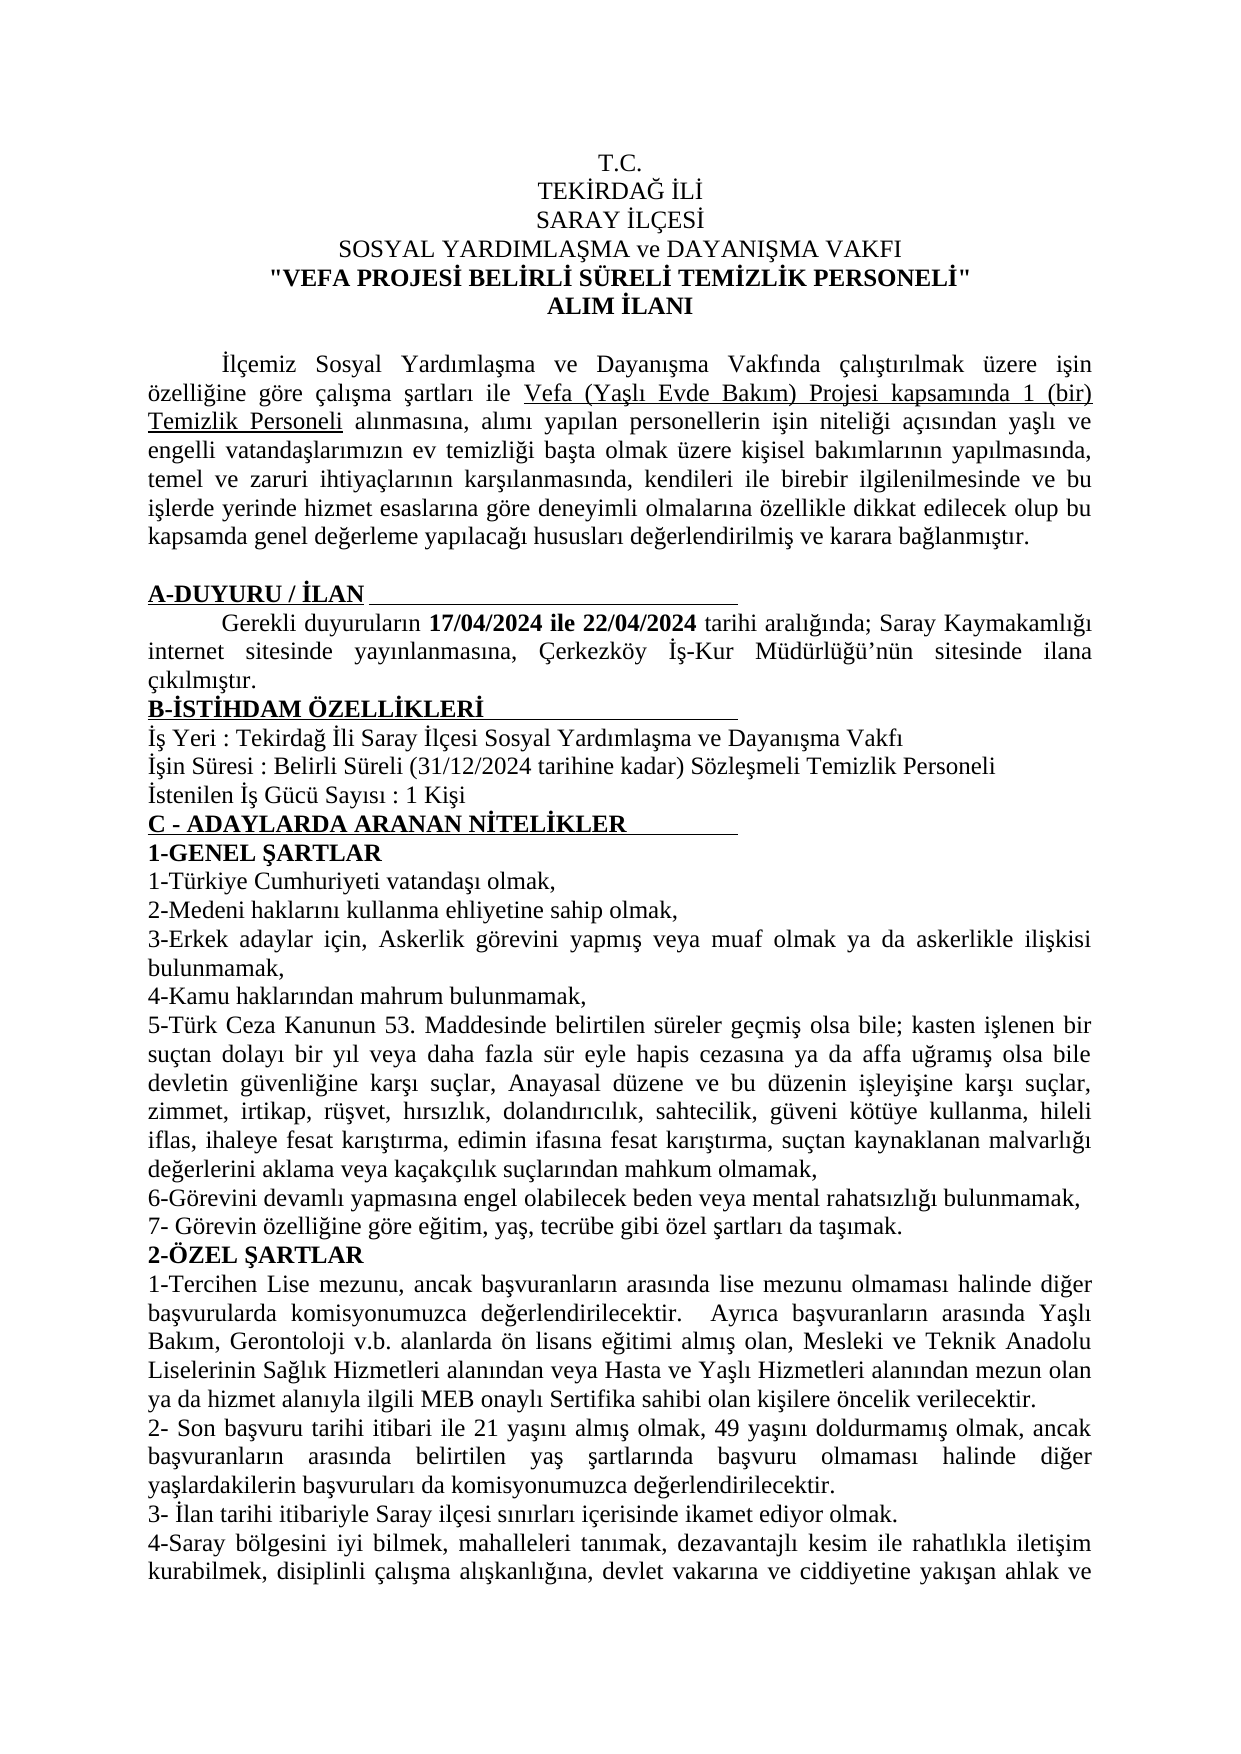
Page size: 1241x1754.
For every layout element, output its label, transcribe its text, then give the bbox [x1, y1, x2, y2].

text A-DUYURU / İLAN [148, 579, 1093, 608]
text T.C. [148, 148, 1093, 176]
text 2-Medeni haklarını kullanma ehliyetine sahip olmak, [148, 895, 1093, 924]
text 2-ÖZEL ŞARTLAR [148, 1240, 1093, 1269]
text 1-GENEL ŞARTLAR [148, 838, 1093, 866]
text İş Yeri : Tekirdağ İli Saray İlçesi Sosyal Yardımlaşma ve Dayanışma Vakfı [148, 723, 1093, 751]
text 6-Görevini devamlı yapmasına engel olabilecek beden veya mental rahatsızlığı bulunmamak, [148, 1183, 1093, 1211]
text C - ADAYLARDA ARANAN NİTELİKLER [148, 809, 1093, 838]
text ALIM İLANI [148, 291, 1093, 320]
text 1-Türkiye Cumhuriyeti vatandaşı olmak, [148, 866, 1093, 895]
text SARAY İLÇESİ [148, 205, 1093, 234]
text 7- Görevin özelliğine göre eğitim, yaş, tecrübe gibi özel şartları da taşımak. [148, 1211, 1093, 1240]
text SOSYAL YARDIMLAŞMA ve DAYANIŞMA VAKFI [148, 234, 1093, 263]
text B-İSTİHDAM ÖZELLİKLERİ [148, 694, 1093, 723]
text 1-Tercihen Lise mezunu, ancak başvuranların arasında lise mezunu olmaması halinde diğer başvurularda komisyonumuzca değerlendirilecektir. Ayrıca başvuranların arasında Yaşlı Bakım, Gerontoloji v.b. alanlarda ön lisans eğitimi almış olan, Mesleki ve Teknik Anadolu Liselerinin Sağlık Hizmetleri alanından veya Hasta ve Yaşlı Hizmetleri alanından mezun olan ya da hizmet alanıyla ilgili MEB onaylı Sertifika sahibi olan kişilere öncelik verilecektir. [148, 1269, 1093, 1413]
text İlçemiz Sosyal Yardımlaşma ve Dayanışma Vakfında çalıştırılmak üzere işin özelliğine göre çalışma şartları ile Vefa (Yaşlı Evde Bakım) Projesi kapsamında 1 (bir) Temizlik Personeli alınmasına, alımı yapılan personellerin işin niteliği açısından yaşlı ve engelli vatandaşlarımızın ev temizliği başta olmak üzere kişisel bakımlarının yapılmasında, temel ve zaruri ihtiyaçlarının karşılanmasında, kendileri ile birebir ilgilenilmesinde ve bu işlerde yerinde hizmet esaslarına göre deneyimli olmalarına özellikle dikkat edilecek olup bu kapsamda genel değerleme yapılacağı hususları değerlendirilmiş ve karara bağlanmıştır. [148, 349, 1093, 550]
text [148, 1528, 1093, 1585]
text 3- İlan tarihi itibariyle Saray ilçesi sınırları içerisinde ikamet ediyor olmak. [148, 1499, 1093, 1528]
text TEKİRDAĞ İLİ [148, 176, 1093, 205]
text 5-Türk Ceza Kanunun 53. Maddesinde belirtilen süreler geçmiş olsa bile; kasten işlenen bir suçtan dolayı bir yıl veya daha fazla sür eyle hapis cezasına ya da affa uğramış olsa bile devletin güvenliğine karşı suçlar, Anayasal düzene ve bu düzenin işleyişine karşı suçlar, zimmet, irtikap, rüşvet, hırsızlık, dolandırıcılık, sahtecilik, güveni kötüye kullanma, hileli iflas, ihaleye fesat karıştırma, edimin ifasına fesat karıştırma, suçtan kaynaklanan malvarlığı değerlerini aklama veya kaçakçılık suçlarından mahkum olmamak, [148, 1010, 1093, 1183]
text 2- Son başvuru tarihi itibari ile 21 yaşını almış olmak, 49 yaşını doldurmamış olmak, ancak başvuranların arasında belirtilen yaş şartlarında başvuru olmaması halinde diğer yaşlardakilerin başvuruları da komisyonumuzca değerlendirilecektir. [148, 1413, 1093, 1499]
text 4-Kamu haklarından mahrum bulunmamak, [148, 981, 1093, 1010]
text "VEFA PROJESİ BELİRLİ SÜRELİ TEMİZLİK PERSONELİ" [148, 263, 1093, 291]
text 3-Erkek adaylar için, Askerlik görevini yapmış veya muaf olmak ya da askerlikle ilişkisi bulunmamak, [148, 924, 1093, 981]
text İstenilen İş Gücü Sayısı : 1 Kişi [148, 780, 1093, 809]
text Gerekli duyuruların 17/04/2024 ile 22/04/2024 tarihi aralığında; Saray Kaymakamlığı internet sitesinde yayınlanmasına, Çerkezköy İş-Kur Müdürlüğü’nün sitesinde ilana çıkılmıştır. [148, 608, 1093, 694]
text İşin Süresi : Belirli Süreli (31/12/2024 tarihine kadar) Sözleşmeli Temizlik Personeli [148, 751, 1093, 780]
